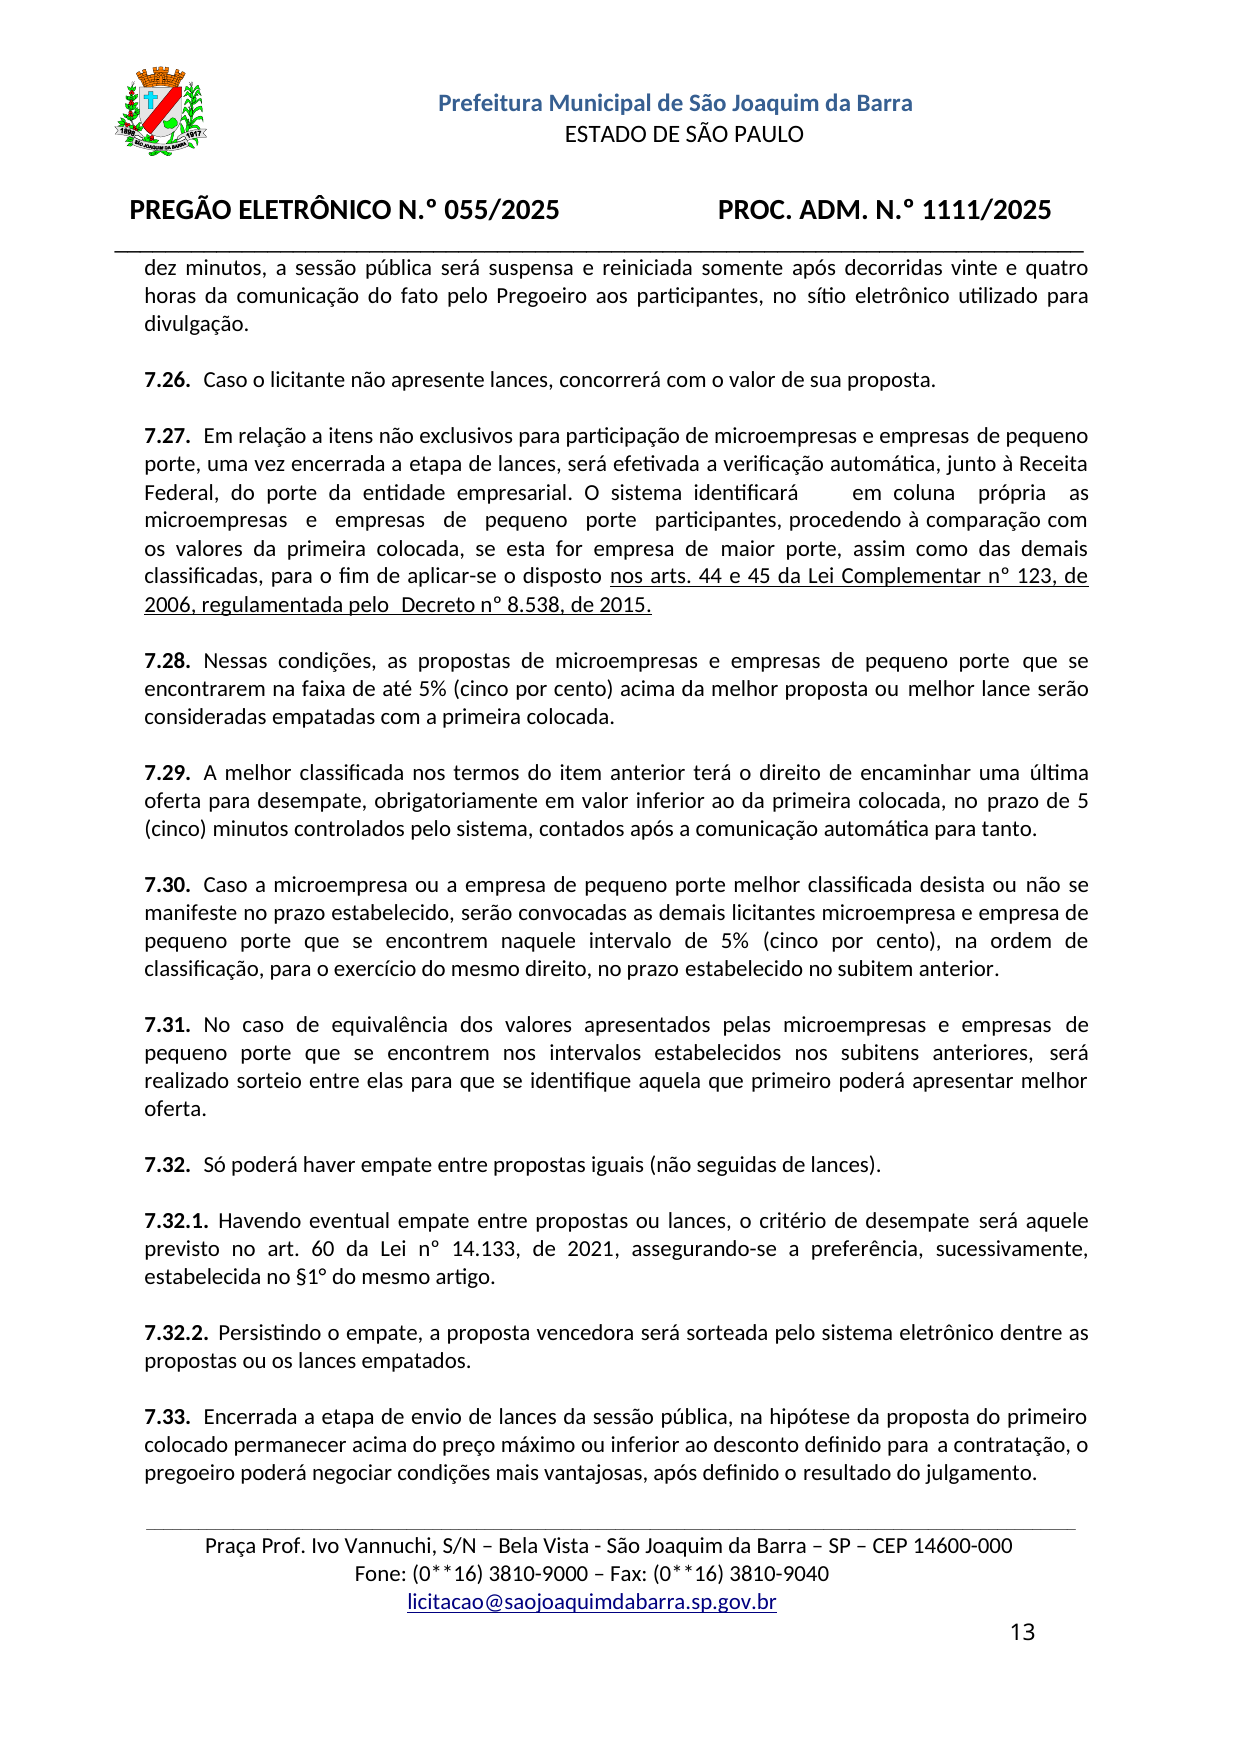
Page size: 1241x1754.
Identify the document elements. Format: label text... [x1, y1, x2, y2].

list Caso a microempresa ou a empresa de pequeno porte melhor classificada desista ou não se manifeste no prazo estabelecido, serão convocadas as demais licitantes microempresa e empresa de pequeno porte que se encontrem naquele intervalo de 5% (cinco por cento), na ordem de classificação, para o exercício do mesmo direito, no prazo estabelecido no subitem anterior. [144, 870, 1089, 982]
list Persistindo o empate, a proposta vencedora será sorteada pelo sistema eletrônico dentre as propostas ou os lances empatados. [144, 1318, 1089, 1374]
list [144, 253, 1089, 337]
list Caso o licitante não apresente lances, concorrerá com o valor de sua proposta. [144, 366, 1089, 393]
list Em relação a itens não exclusivos para participação de microempresas e empresas de pequeno porte, uma vez encerrada a etapa de lances, será efetivada a verificação automática, junto à Receita Federal, do porte da entidade empresarial. O sistema identificará em coluna própria as microempresas e empresas de pequeno porte participantes, procedendo à comparação com os valores da primeira colocada, se esta for empresa de maior porte, assim como das demais classificadas, para o fim de aplicar-se o disposto nos arts. 44 e 45 da Lei Complementar nº 123, de 2006, regulamentada pelo Decreto nº 8.538, de 2015. [144, 422, 1089, 618]
list Encerrada a etapa de envio de lances da sessão pública, na hipótese da proposta do primeiro colocado permanecer acima do preço máximo ou inferior ao desconto definido para a contratação, o pregoeiro poderá negociar condições mais vantajosas, após definido o resultado do julgamento. [144, 1402, 1089, 1486]
list Nessas condições, as propostas de microempresas e empresas de pequeno porte que se encontrarem na faixa de até 5% (cinco por cento) acima da melhor proposta ou melhor lance serão consideradas empatadas com a primeira colocada. [144, 646, 1089, 730]
list Só poderá haver empate entre propostas iguais (não seguidas de lances). [144, 1150, 1089, 1178]
list Havendo eventual empate entre propostas ou lances, o critério de desempate será aquele previsto no art. 60 da Lei nº 14.133, de 2021, assegurando-se a preferência, sucessivamente, estabelecida no §1° do mesmo artigo. [144, 1206, 1089, 1290]
list A melhor classificada nos termos do item anterior terá o direito de encaminhar uma última oferta para desempate, obrigatoriamente em valor inferior ao da primeira colocada, no prazo de 5 (cinco) minutos controlados pelo sistema, contados após a comunicação automática para tanto. [144, 758, 1089, 842]
list No caso de equivalência dos valores apresentados pelas microempresas e empresas de pequeno porte que se encontrem nos intervalos estabelecidos nos subitens anteriores, será realizado sorteio entre elas para que se identifique aquela que primeiro poderá apresentar melhor oferta. [144, 1010, 1089, 1122]
